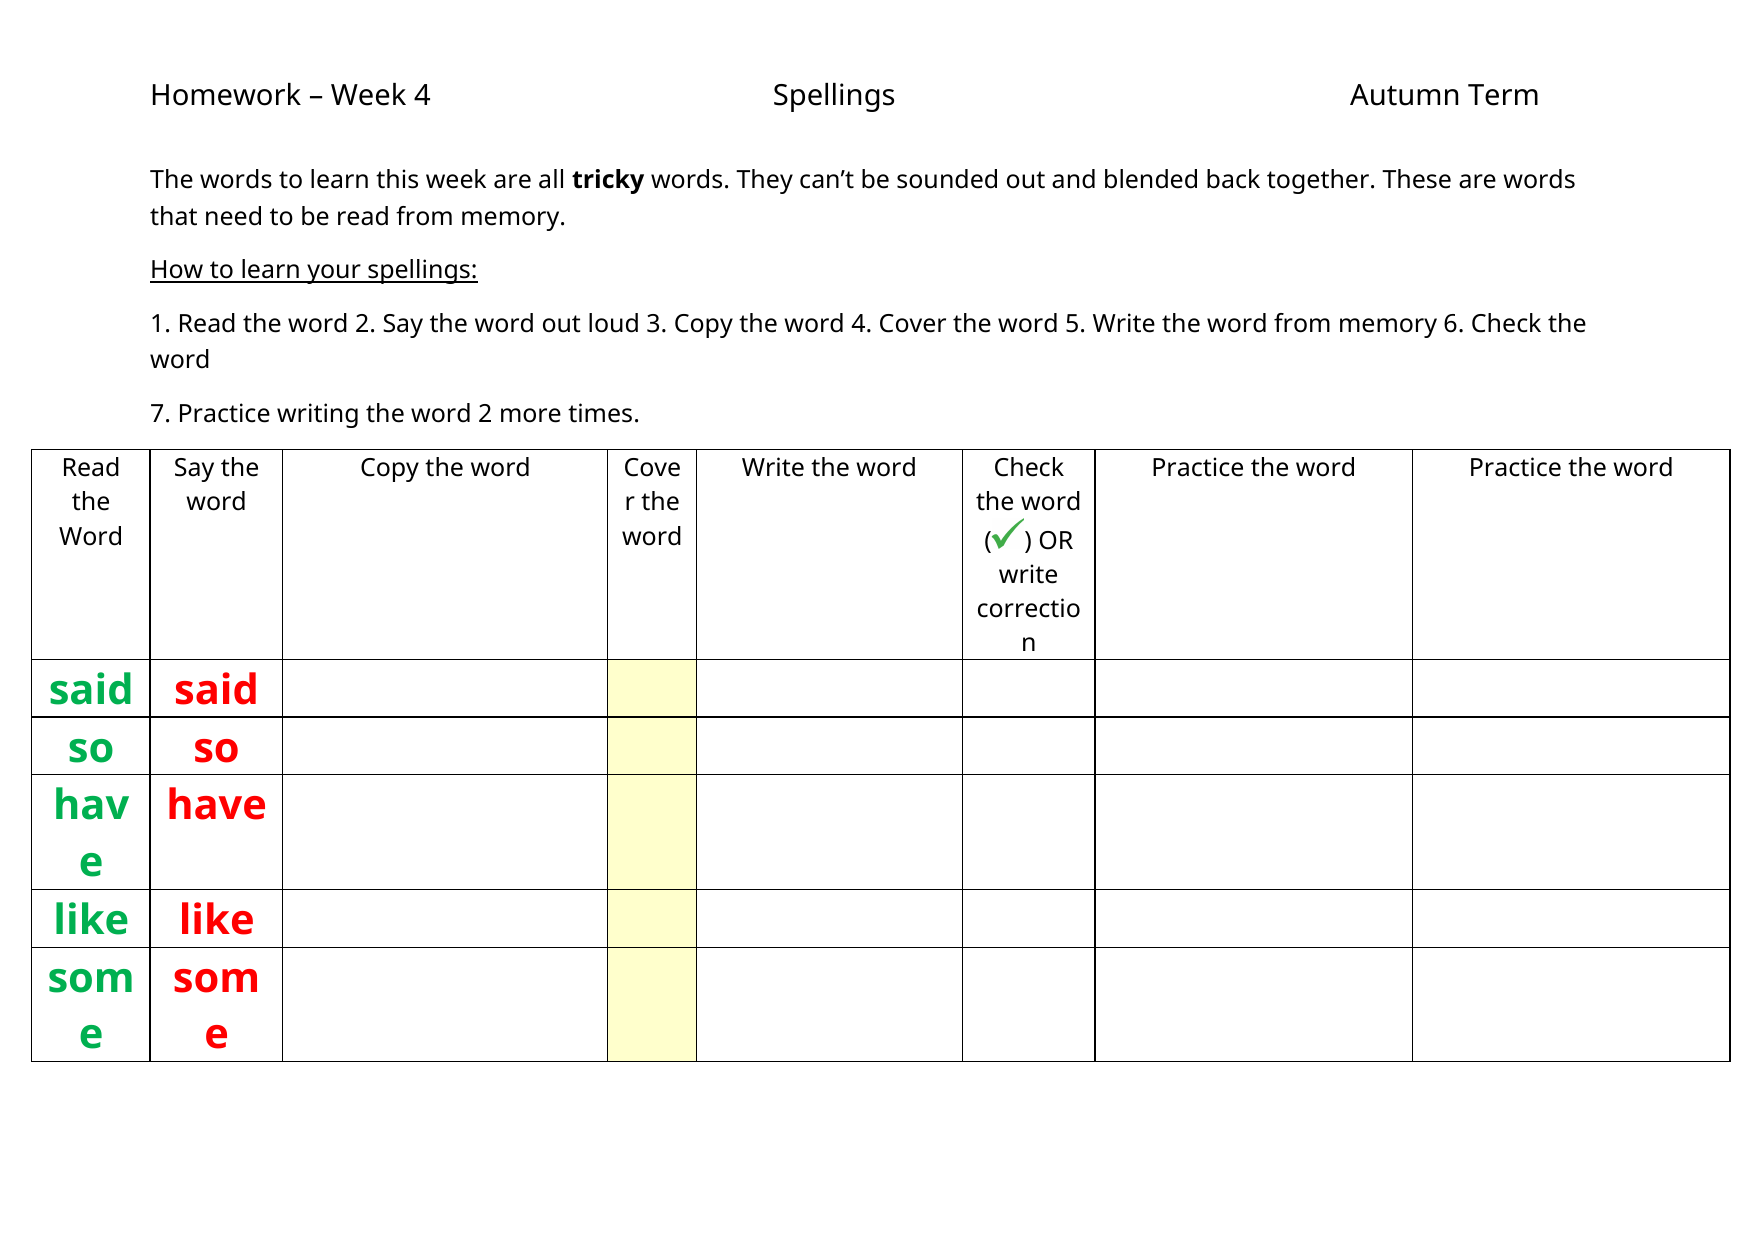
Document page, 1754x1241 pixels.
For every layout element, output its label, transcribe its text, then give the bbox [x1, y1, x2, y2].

table_cell [608, 660, 696, 716]
table_cell [283, 775, 607, 889]
table_cell so [32, 718, 149, 774]
table_cell some [151, 948, 282, 1061]
table_cell [283, 948, 607, 1061]
table_cell [1096, 775, 1412, 889]
table_header Copy the word [283, 450, 607, 658]
table_cell [283, 890, 607, 947]
table_cell [963, 660, 1094, 716]
table_cell [283, 718, 607, 774]
table_cell have [32, 775, 149, 889]
text The words to learn this week are all tricky words. They can’t be sounded out and blended back together. These are words that need to be read from memory. [150, 162, 1604, 232]
text 1. Read the word 2. Say the word out loud 3. Copy the word 4. Cover the word 5. Write the word from memory 6. Check the word [150, 305, 1604, 376]
text How to learn your spellings: [150, 252, 1604, 286]
table_header Say the word [151, 450, 282, 658]
table_cell [963, 890, 1094, 947]
table_cell [963, 775, 1094, 889]
table_cell [1413, 660, 1729, 716]
table_header Cover the word [608, 450, 696, 658]
table_header Practice the word [1096, 450, 1412, 658]
table_cell [608, 718, 696, 774]
table_cell [608, 948, 696, 1061]
table_cell [963, 718, 1094, 774]
table_cell [1096, 948, 1412, 1061]
picture [991, 518, 1024, 549]
table_header Check the word () OR write correction [963, 450, 1094, 658]
table_header Practice the word [1413, 450, 1729, 658]
table_cell like [151, 890, 282, 947]
table_header Read the Word [32, 450, 149, 658]
table_cell [1413, 948, 1729, 1061]
table_cell said [32, 660, 149, 716]
table_cell [697, 775, 962, 889]
table_cell [608, 775, 696, 889]
table_cell so [151, 718, 282, 774]
table_cell [697, 948, 962, 1061]
table_cell [1413, 775, 1729, 889]
table_cell [608, 890, 696, 947]
table_cell [697, 890, 962, 947]
table_cell [283, 660, 607, 716]
table_cell some [32, 948, 149, 1061]
table_cell [1096, 890, 1412, 947]
text 7. Practice writing the word 2 more times. [150, 396, 1604, 429]
table_cell [697, 660, 962, 716]
table_cell [1413, 718, 1729, 774]
table_cell have [151, 775, 282, 889]
table_cell [963, 948, 1094, 1061]
table_header Write the word [697, 450, 962, 658]
table_cell [1096, 660, 1412, 716]
table_cell [697, 718, 962, 774]
table_cell said [151, 660, 282, 716]
table_cell [1096, 718, 1412, 774]
table_cell like [32, 890, 149, 947]
table_cell [1413, 890, 1729, 947]
